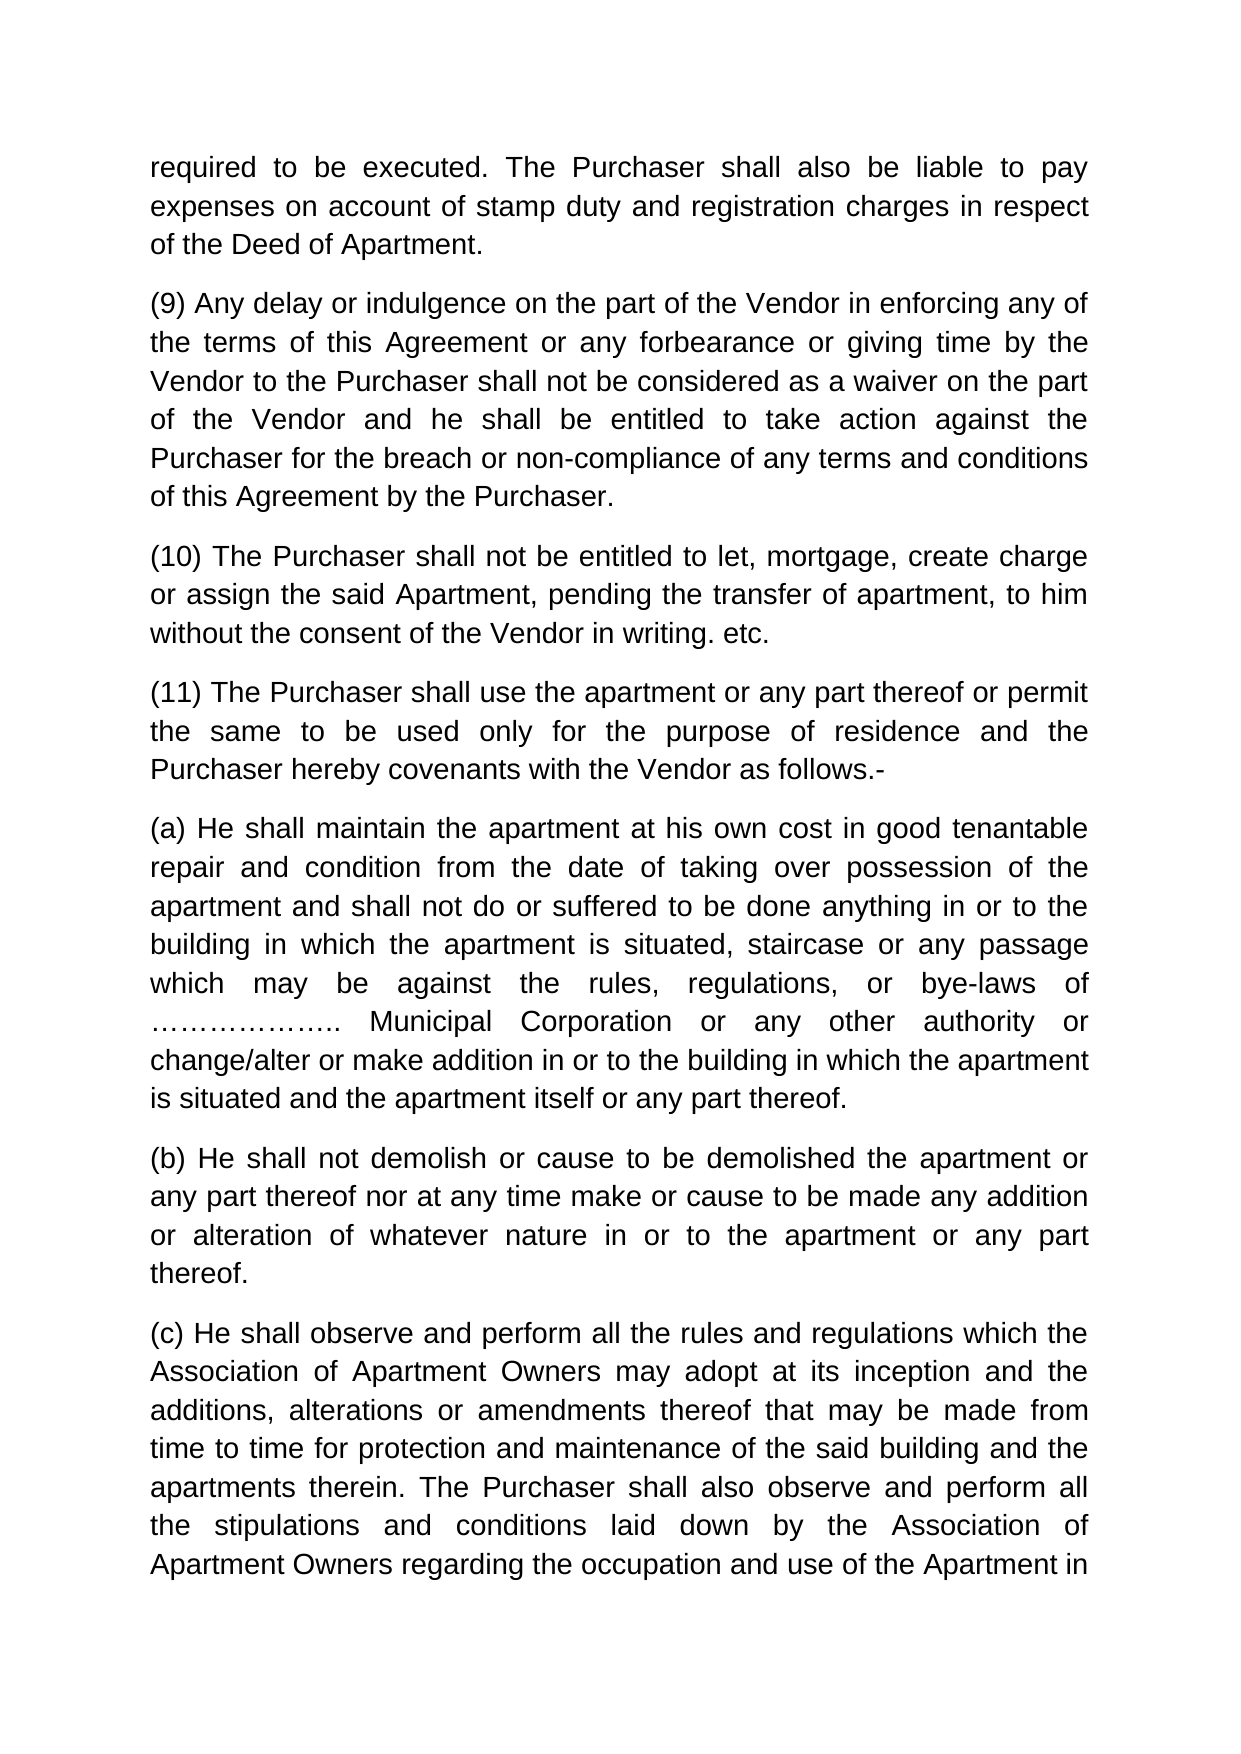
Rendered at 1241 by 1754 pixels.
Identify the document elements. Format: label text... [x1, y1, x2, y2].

text (10) The Purchaser shall not be entitled to let, mortgage, create charge or assign the said Apartment, pending the transfer of apartment, to him without the consent of the Vendor in writing. etc. [150, 538, 1090, 649]
text (b) He shall not demolish or cause to be demolished the apartment or any part thereof nor at any time make or cause to be made any addition or alteration of whatever nature in or to the apartment or any part thereof. [150, 1141, 1090, 1290]
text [150, 1316, 1090, 1580]
text (11) The Purchaser shall use the apartment or any part thereof or permit the same to be used only for the purpose of residence and the Purchaser hereby covenants with the Vendor as follows.- [150, 675, 1090, 786]
text (9) Any delay or indulgence on the part of the Vendor in enforcing any of the terms of this Agreement or any forbearance or giving time by the Vendor to the Purchaser shall not be considered as a waiver on the part of the Vendor and he shall be entitled to take action against the Purchaser for the breach or non-compliance of any terms and conditions of this Agreement by the Purchaser. [150, 286, 1090, 513]
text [150, 150, 1090, 261]
text (a) He shall maintain the apartment at his own cost in good tenantable repair and condition from the date of taking over possession of the apartment and shall not do or suffered to be done anything in or to the building in which the apartment is situated, staircase or any passage which may be against the rules, regulations, or bye-laws of ……………….. Municipal Corporation or any other authority or change/alter or make addition in or to the building in which the apartment is situated and the apartment itself or any part thereof. [150, 811, 1090, 1115]
